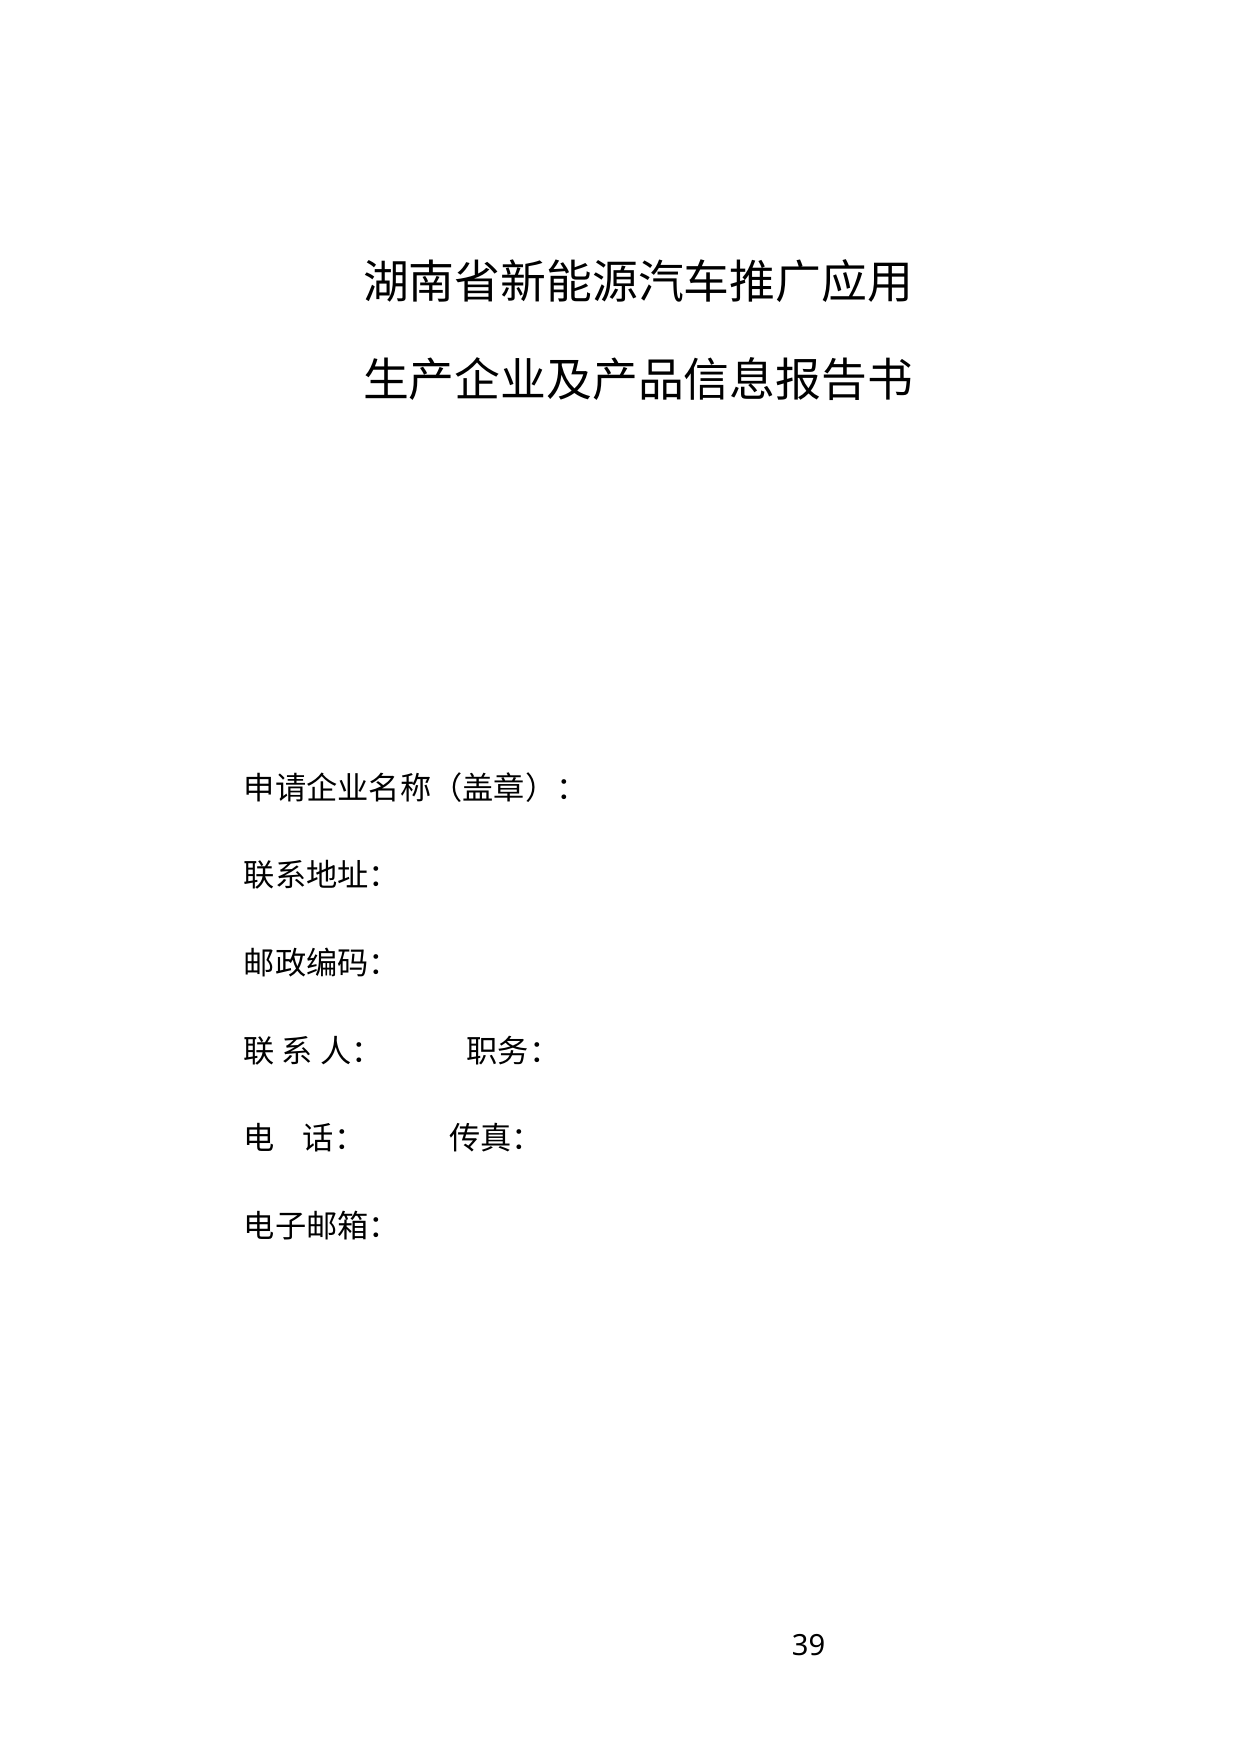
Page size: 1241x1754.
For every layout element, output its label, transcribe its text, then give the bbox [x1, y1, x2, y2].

text 联系地址： [165, 841, 1110, 906]
text 联 系 人： 职务： [165, 1016, 1110, 1081]
text 邮政编码： [165, 928, 1110, 993]
text 湖南省新能源汽车推广应用 [165, 230, 1110, 327]
text 电子邮箱： [165, 1191, 1110, 1256]
text 生产企业及产品信息报告书 [165, 327, 1110, 425]
text 电 话： 传真： [165, 1103, 1110, 1168]
text 申请企业名称（盖章）： [165, 753, 1110, 818]
